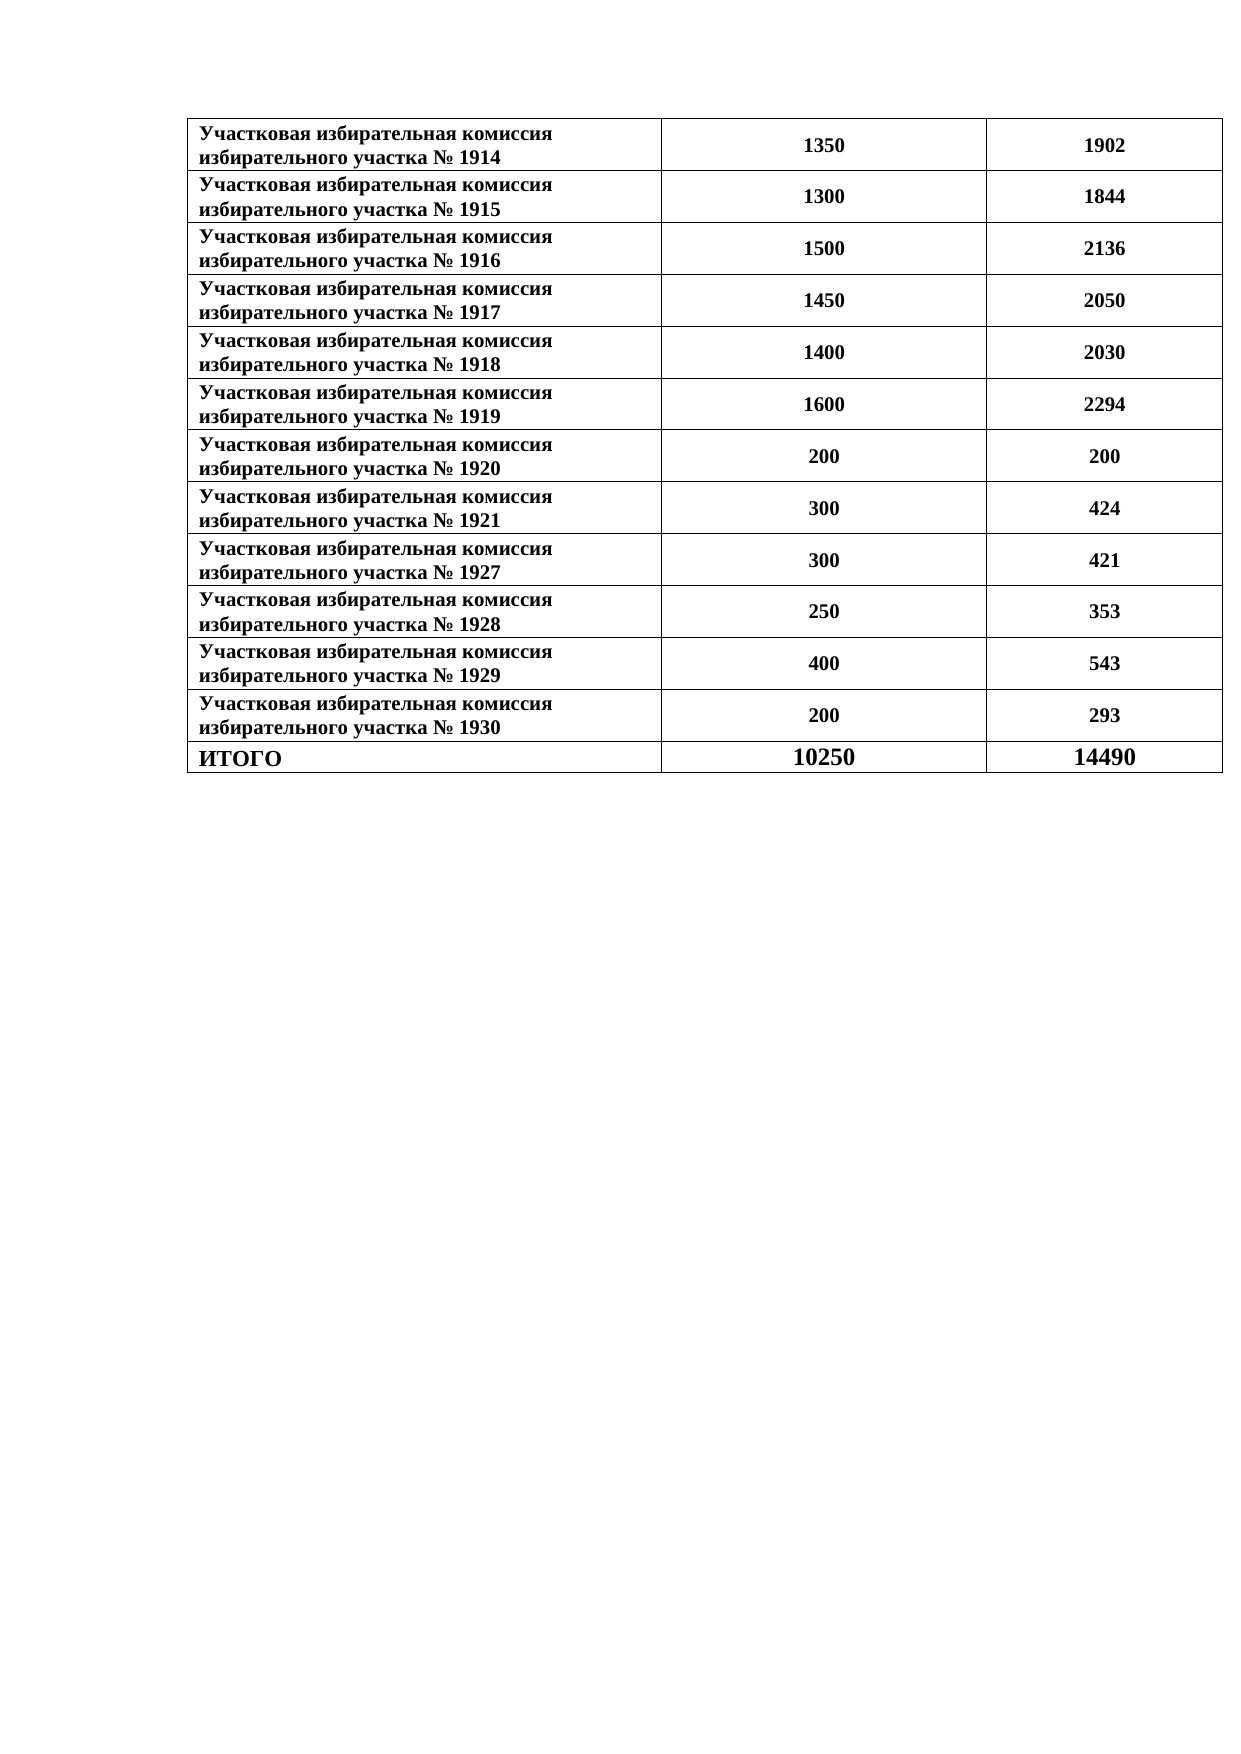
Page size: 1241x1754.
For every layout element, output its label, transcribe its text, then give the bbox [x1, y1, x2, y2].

table_cell 543 [987, 638, 1222, 689]
table_cell Участковая избирательная комиссия избирательного участка № 1914 [188, 119, 661, 170]
table_cell 300 [662, 534, 986, 585]
table_cell 200 [662, 690, 986, 741]
table_cell 293 [987, 690, 1222, 741]
table_cell 424 [987, 482, 1222, 533]
table_cell 2050 [987, 275, 1222, 326]
table_cell 2136 [987, 223, 1222, 274]
table_cell 1902 [987, 119, 1222, 170]
table_cell 300 [662, 482, 986, 533]
table_cell 1844 [987, 171, 1222, 222]
table_cell 250 [662, 586, 986, 637]
table_cell Участковая избирательная комиссия избирательного участка № 1920 [188, 430, 661, 481]
table_cell Участковая избирательная комиссия избирательного участка № 1929 [188, 638, 661, 689]
table_cell 1300 [662, 171, 986, 222]
table_cell Участковая избирательная комиссия избирательного участка № 1916 [188, 223, 661, 274]
table_cell 1350 [662, 119, 986, 170]
table_cell Участковая избирательная комиссия избирательного участка № 1921 [188, 482, 661, 533]
table_cell 10250 [662, 742, 986, 772]
table_cell Участковая избирательная комиссия избирательного участка № 1928 [188, 586, 661, 637]
table_cell 1400 [662, 327, 986, 377]
table_cell 353 [987, 586, 1222, 637]
table_cell 1500 [662, 223, 986, 274]
table_cell 1600 [662, 379, 986, 429]
table_cell 1450 [662, 275, 986, 326]
table_cell 200 [662, 430, 986, 481]
table_cell 2294 [987, 379, 1222, 429]
table_cell 421 [987, 534, 1222, 585]
table_cell 14490 [987, 742, 1222, 772]
table_cell 200 [987, 430, 1222, 481]
table_cell Участковая избирательная комиссия избирательного участка № 1918 [188, 327, 661, 377]
table_cell Участковая избирательная комиссия избирательного участка № 1930 [188, 690, 661, 741]
table_cell Участковая избирательная комиссия избирательного участка № 1917 [188, 275, 661, 326]
table_cell Участковая избирательная комиссия избирательного участка № 1919 [188, 379, 661, 429]
table_cell Участковая избирательная комиссия избирательного участка № 1915 [188, 171, 661, 222]
table_cell ИТОГО [188, 742, 661, 772]
table_cell 2030 [987, 327, 1222, 377]
table_cell Участковая избирательная комиссия избирательного участка № 1927 [188, 534, 661, 585]
table_cell 400 [662, 638, 986, 689]
